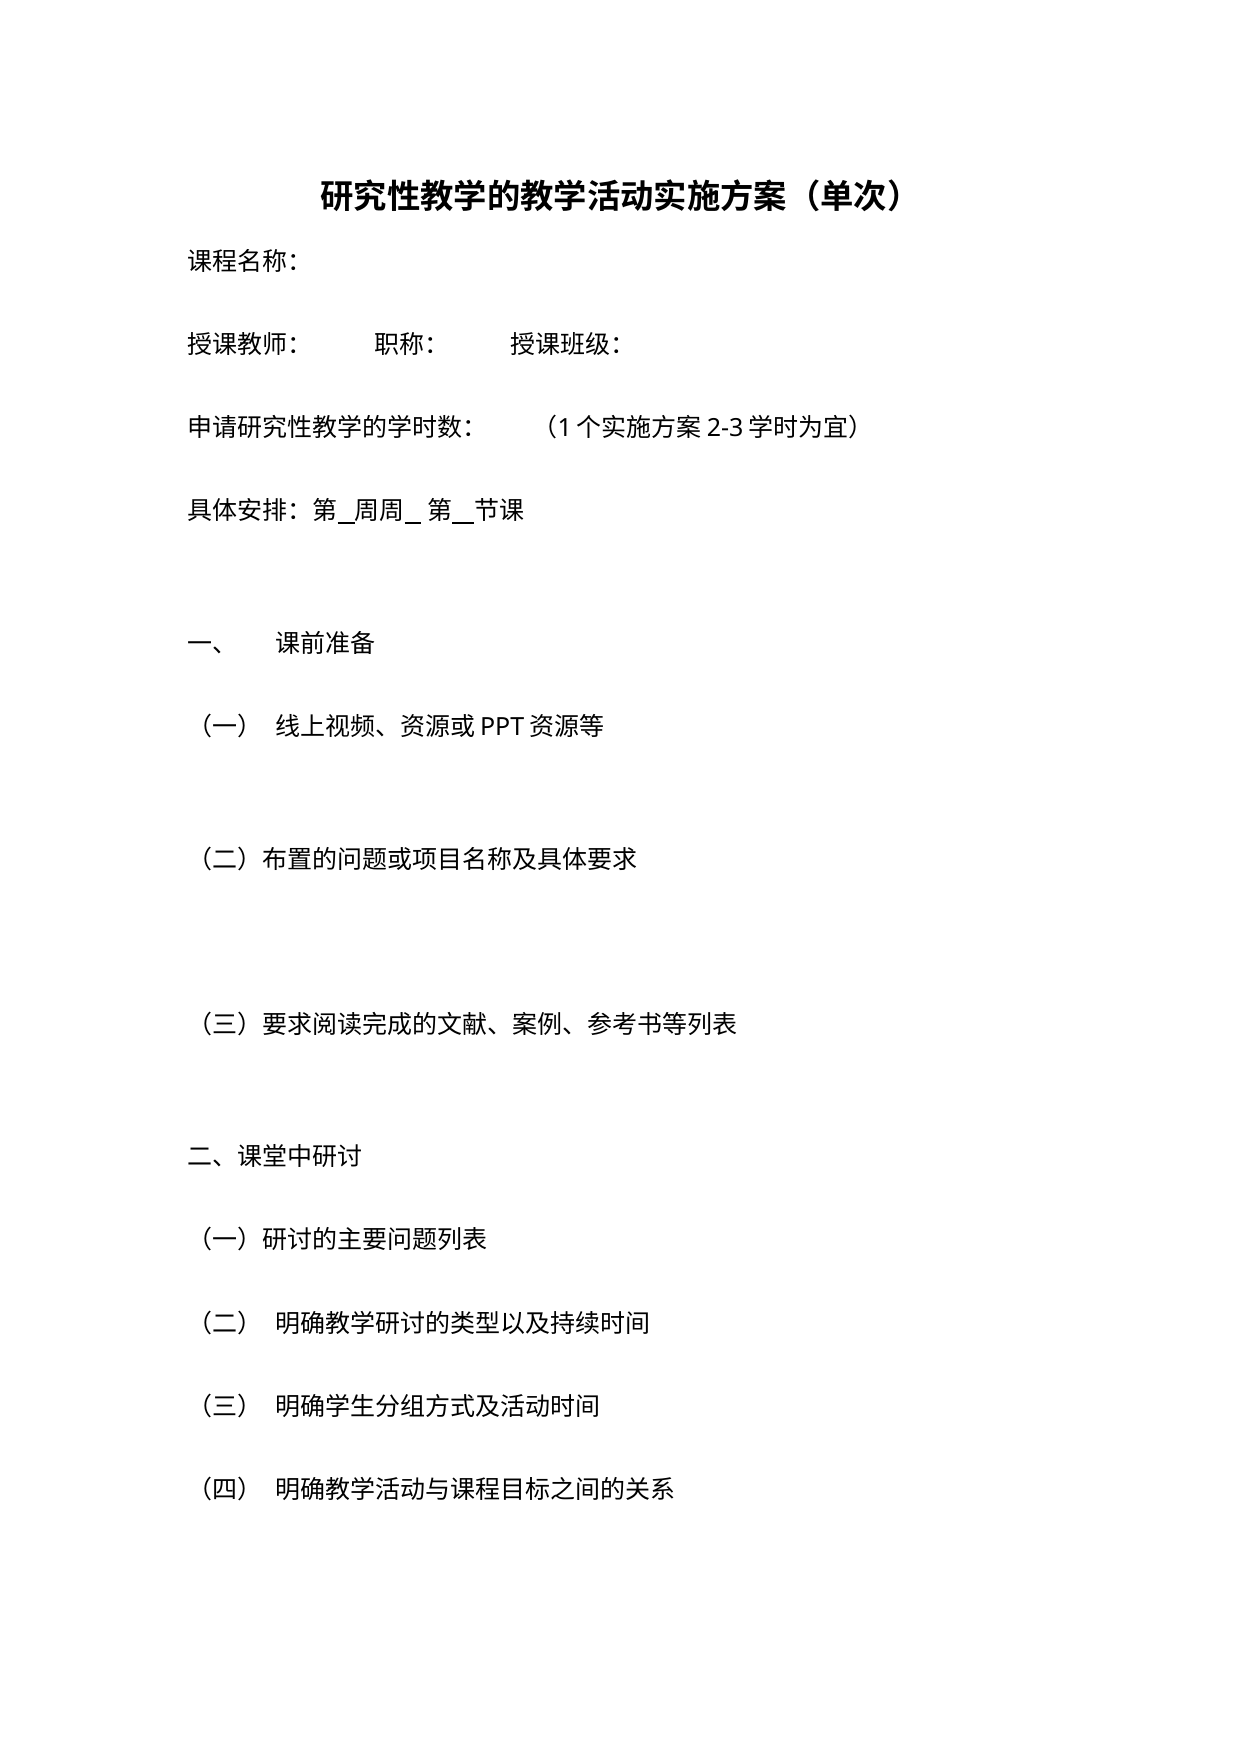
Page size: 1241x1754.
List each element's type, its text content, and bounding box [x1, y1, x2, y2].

list 课前准备 [187, 609, 1053, 674]
text （二）布置的问题或项目名称及具体要求 [187, 825, 1053, 890]
list 明确教学活动与课程目标之间的关系 [187, 1455, 1053, 1520]
text 申请研究性教学的学时数： （1个实施方案2-3学时为宜） [187, 393, 1053, 458]
text 研究性教学的教学活动实施方案（单次） [187, 162, 1053, 227]
text 二、课堂中研讨 [187, 1122, 1053, 1187]
text （三）要求阅读完成的文献、案例、参考书等列表 [187, 990, 1053, 1055]
list 明确学生分组方式及活动时间 [187, 1372, 1053, 1437]
text 授课教师： 职称： 授课班级： [187, 310, 1053, 375]
text 课程名称： [187, 227, 1053, 292]
text （一）研讨的主要问题列表 [187, 1206, 1053, 1271]
text 具体安排：第 周周 第 节课 [187, 476, 1053, 541]
list 明确教学研讨的类型以及持续时间 [187, 1289, 1053, 1354]
list 线上视频、资源或PPT资源等 [187, 692, 1053, 757]
